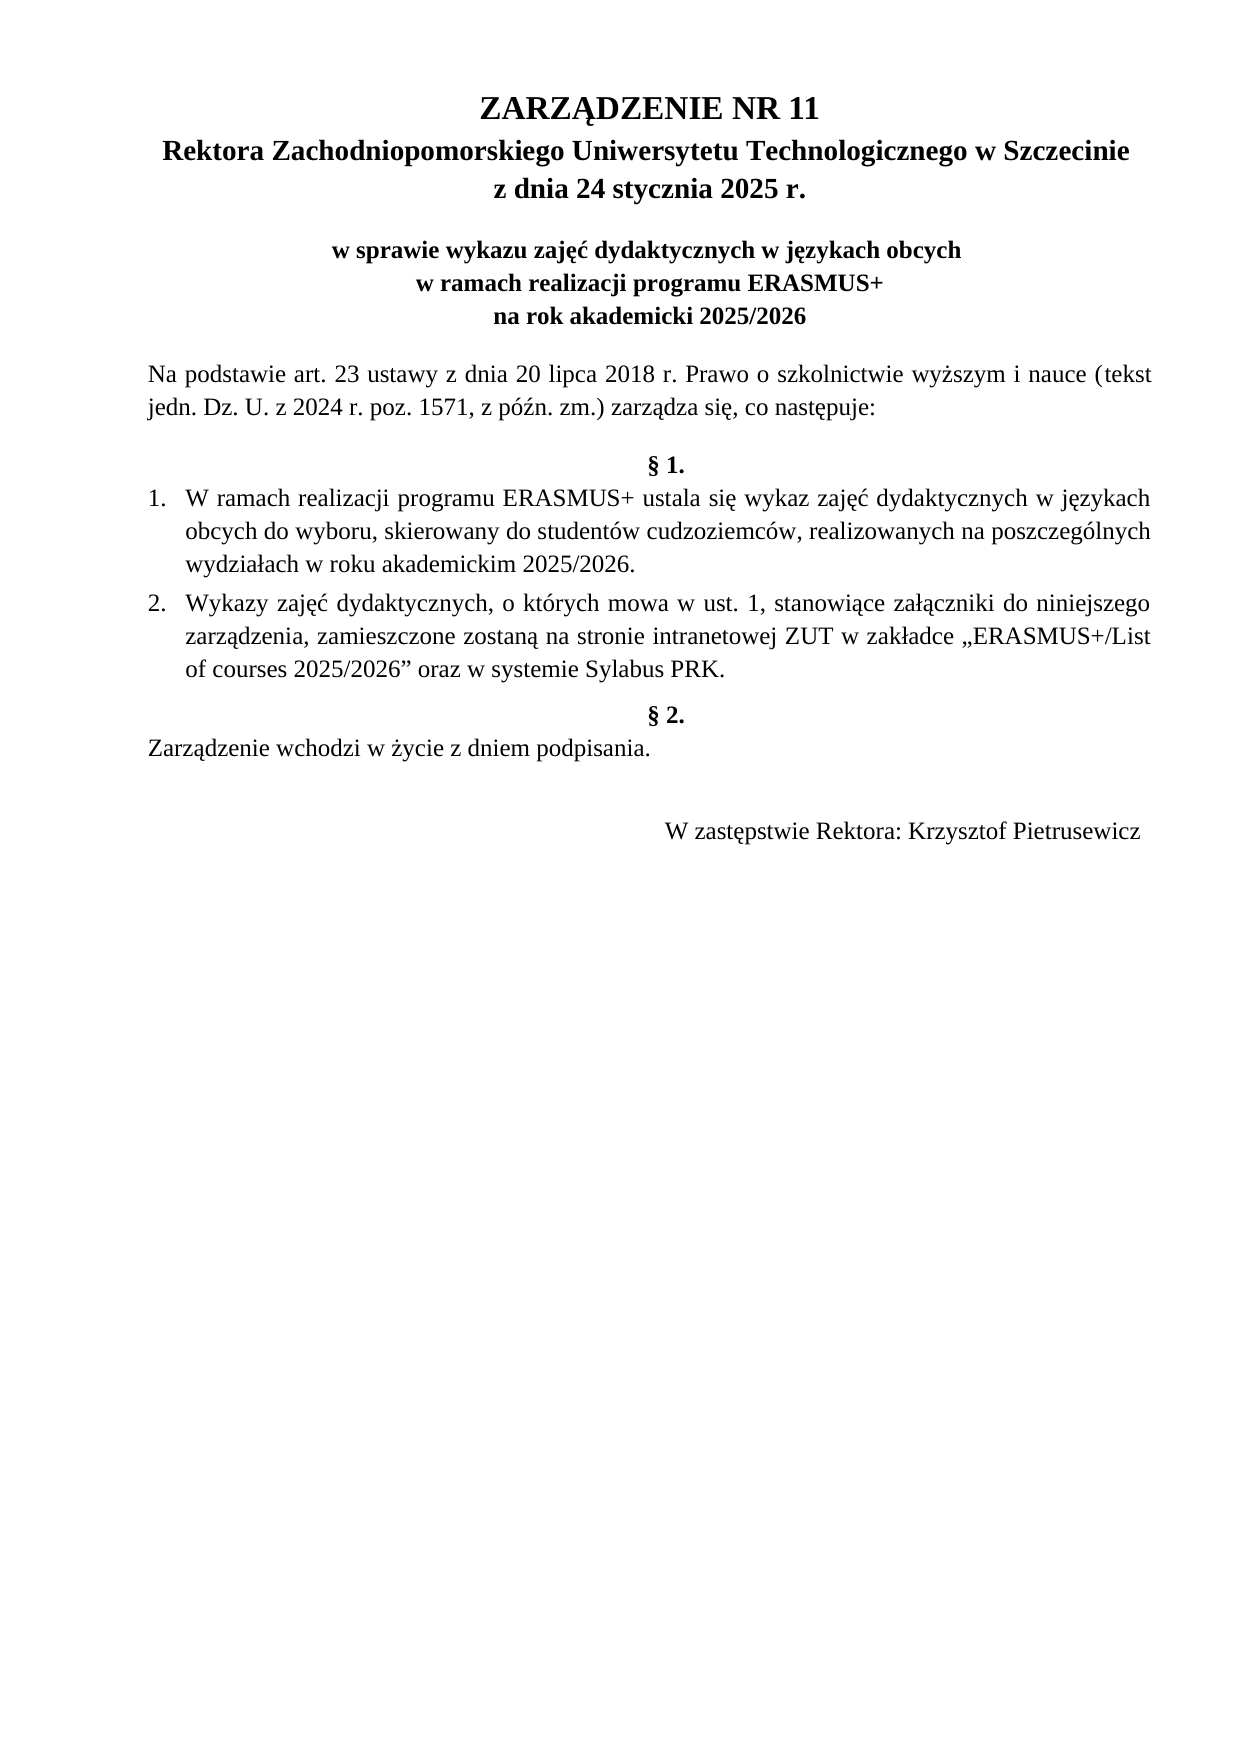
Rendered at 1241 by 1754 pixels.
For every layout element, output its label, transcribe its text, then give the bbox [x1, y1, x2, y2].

subtitle w sprawie wykazu zajęć dydaktycznych w językach obcych w ramach realizacji programu ERASMUS+ na rok akademicki 2025/2026 [148, 235, 1152, 329]
text W ramach realizacji programu ERASMUS+ ustala się wykaz zajęć dydaktycznych w językach obcych do wyboru, skierowany do studentów cudzoziemców, realizowanych na poszczególnych wydziałach w roku akademickim 2025/2026. [148, 483, 1152, 578]
title zarządzenie nr 11 [148, 89, 1152, 127]
text W zastępstwie Rektora: Krzysztof Pietrusewicz [591, 816, 1152, 844]
list Zarządzenie wchodzi w życie z dniem podpisania. [148, 733, 1152, 762]
subtitle Rektora Zachodniopomorskiego Uniwersytetu Technologicznego w Szczecinie z dnia 24 stycznia 2025 r. [148, 133, 1152, 205]
text Wykazy zajęć dydaktycznych, o których mowa w ust. 1, stanowiące załączniki do niniejszego zarządzenia, zamieszczone zostaną na stronie intranetowej ZUT w zakładce „ERASMUS+/List of courses 2025/2026” oraz w systemie Sylabus PRK. [148, 588, 1152, 683]
text Na podstawie art. 23 ustawy z dnia 20 lipca 2018 r. Prawo o szkolnictwie wyższym i nauce (tekst jedn. Dz. U. z 2024 r. poz. 1571, z późn. zm.) zarządza się, co następuje: [148, 359, 1152, 421]
